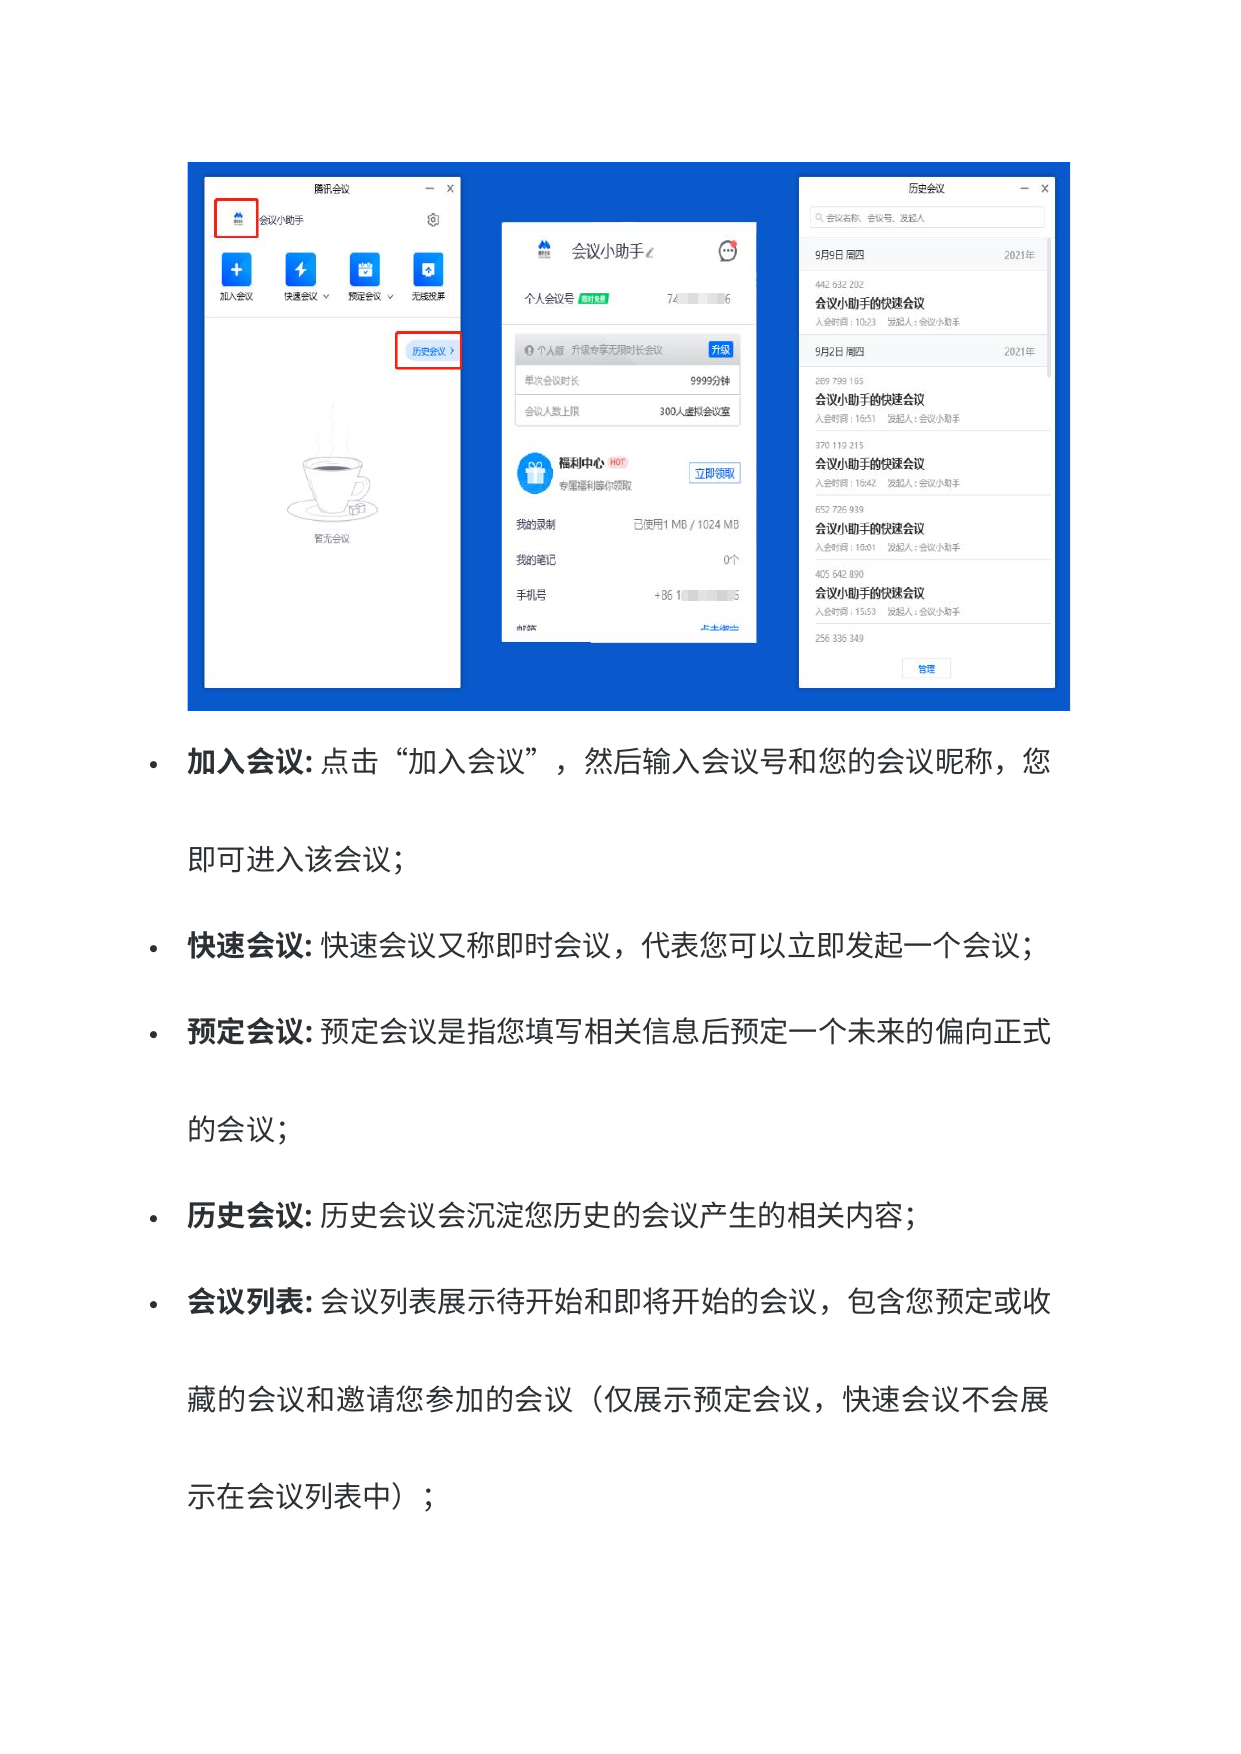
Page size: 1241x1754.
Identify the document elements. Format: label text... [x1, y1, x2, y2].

list 加入会议: 点击“加入会议”，然后输入会议号和您的会议昵称，您即可进入该会议； [150, 728, 1053, 890]
picture [187, 162, 1071, 711]
list 预定会议: 预定会议是指您填写相关信息后预定一个未来的偏向正式的会议； [150, 998, 1053, 1160]
list 会议列表: 会议列表展示待开始和即将开始的会议，包含您预定或收藏的会议和邀请您参加的会议（仅展示预定会议，快速会议不会展示在会议列表中）； [150, 1267, 1053, 1527]
list 历史会议: 历史会议会沉淀您历史的会议产生的相关内容； [150, 1181, 1053, 1246]
list 快速会议: 快速会议又称即时会议，代表您可以立即发起一个会议； [150, 911, 1053, 976]
